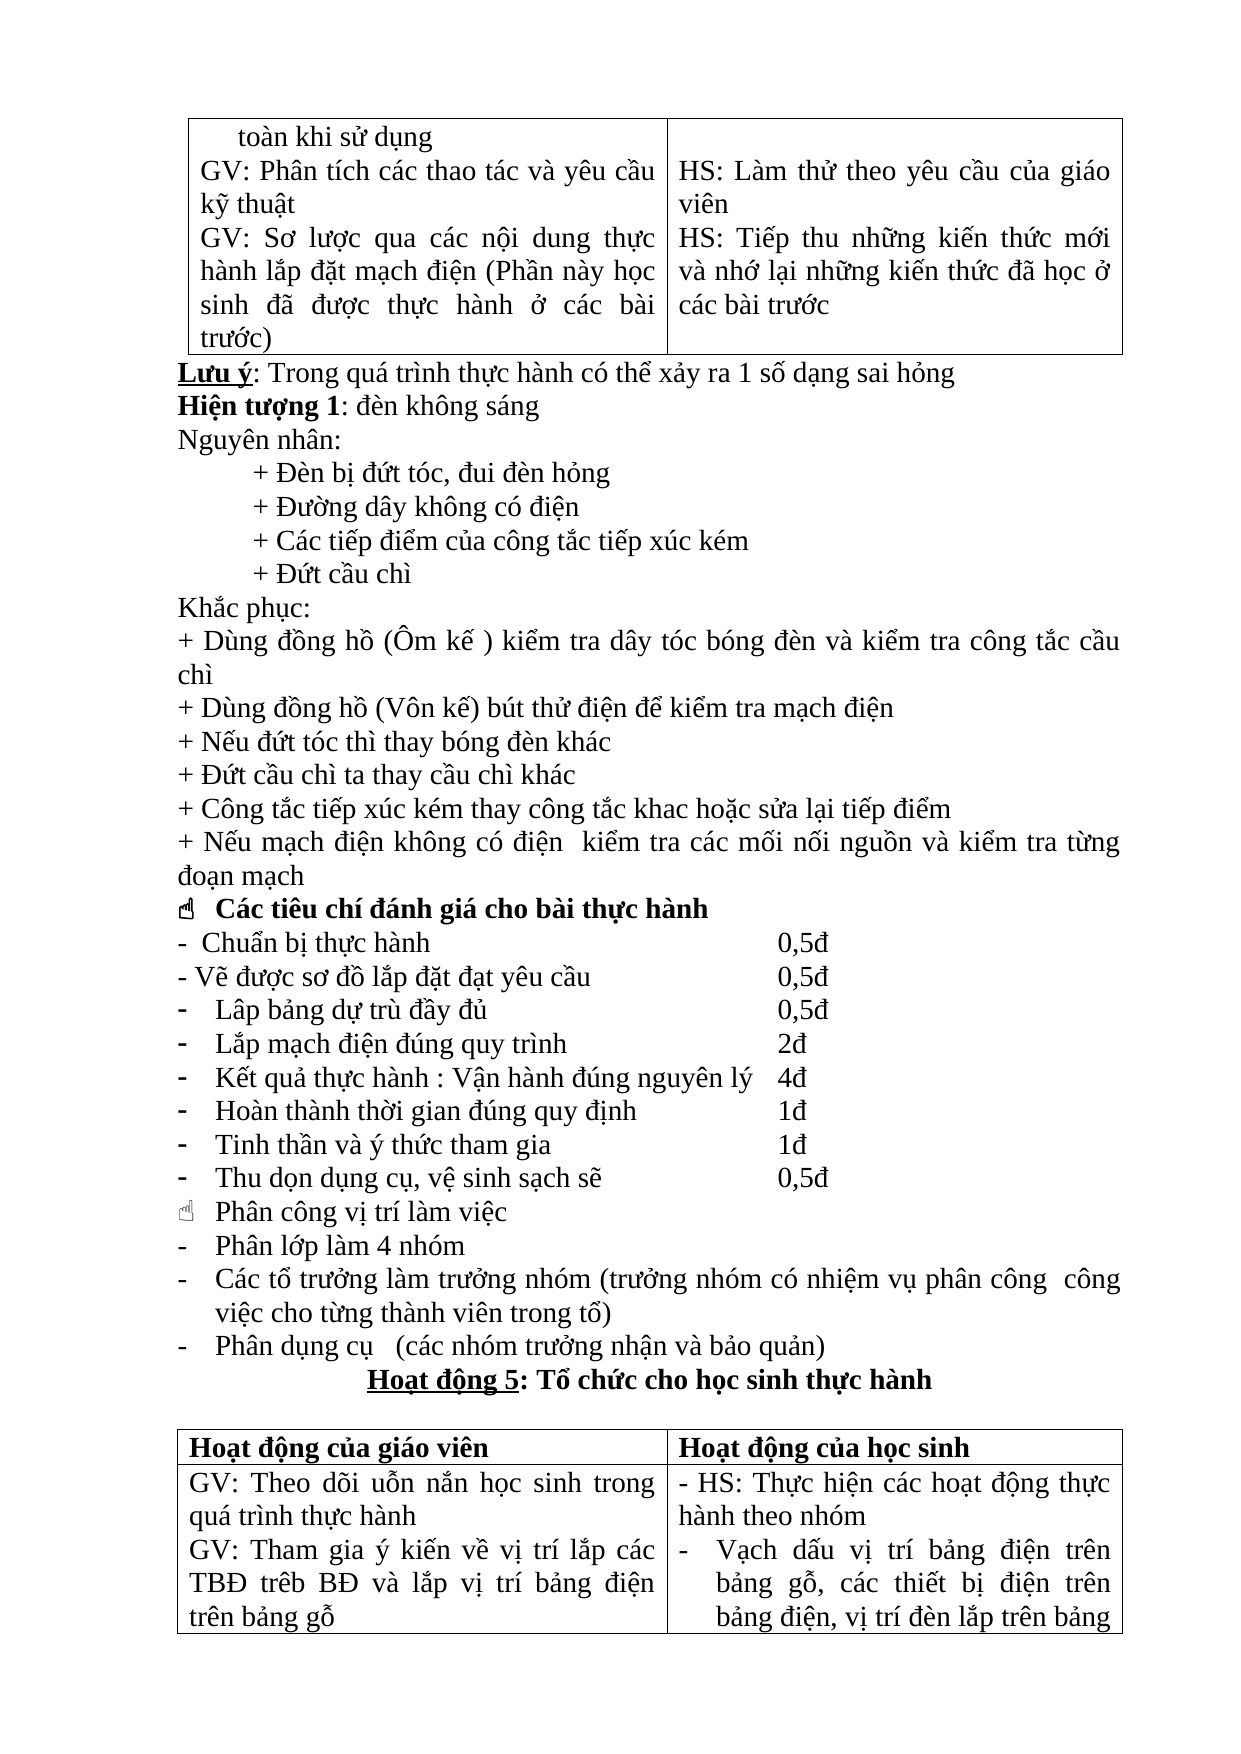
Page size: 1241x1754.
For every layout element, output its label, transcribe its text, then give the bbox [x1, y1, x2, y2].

list Lâp bảng dự trù đầy đủ 0,5đ [177, 992, 1122, 1026]
table_header Hoạt động của học sinh [668, 1430, 1122, 1464]
text + Đường dây không có điện [252, 489, 1122, 523]
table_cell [668, 1465, 1122, 1632]
text Nguyên nhân: [177, 422, 1122, 456]
text + Đèn bị đứt tóc, đui đèn hỏng [252, 456, 1122, 489]
text - Chuẩn bị thực hành 0,5đ [177, 925, 1122, 959]
list Phân công vị trí làm việc [177, 1194, 1122, 1228]
text Hoạt động 5: Tổ chức cho học sinh thực hành [177, 1362, 1122, 1396]
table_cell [668, 119, 1122, 354]
text Lưu ý: Trong quá trình thực hành có thể xảy ra 1 số dạng sai hỏng [177, 355, 1122, 388]
list Lắp mạch điện đúng quy trình 2đ [177, 1026, 1122, 1060]
text + Các tiếp điểm của công tắc tiếp xúc kém [252, 523, 1122, 556]
list Phân dụng cụ (các nhóm trưởng nhận và bảo quản) [177, 1328, 1122, 1362]
list Kết quả thực hành : Vận hành đúng nguyên lý 4đ [177, 1060, 1122, 1093]
list Thu dọn dụng cụ, vệ sinh sạch sẽ 0,5đ [177, 1161, 1122, 1194]
list Hoàn thành thời gian đúng quy định 1đ [177, 1093, 1122, 1127]
text + Đứt cầu chì [252, 556, 1122, 590]
text - Vẽ được sơ đồ lắp đặt đạt yêu cầu 0,5đ [177, 959, 1122, 992]
text + Nếu đứt tóc thì thay bóng đèn khác [177, 724, 1122, 757]
list Phân lớp làm 4 nhóm [177, 1228, 1122, 1261]
text + Nếu mạch điện không có điện kiểm tra các mối nối nguồn và kiểm tra từng đoạn mạch [177, 824, 1122, 892]
text + Công tắc tiếp xúc kém thay công tắc khac hoặc sửa lại tiếp điểm [177, 791, 1122, 824]
text Khắc phục: [177, 590, 1122, 623]
list Các tiêu chí đánh giá cho bài thực hành [177, 892, 1122, 925]
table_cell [189, 119, 667, 354]
text + Đứt cầu chì ta thay cầu chì khác [177, 757, 1122, 791]
table_header Hoạt động của giáo viên [178, 1430, 667, 1464]
list Tinh thần và ý thức tham gia 1đ [177, 1127, 1122, 1161]
list Các tổ trưởng làm trưởng nhóm (trưởng nhóm có nhiệm vụ phân công công việc cho từng thành viên trong tổ) [177, 1261, 1122, 1328]
text + Dùng đồng hồ (Ôm kế ) kiểm tra dây tóc bóng đèn và kiểm tra công tắc cầu chì [177, 623, 1122, 690]
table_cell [178, 1465, 667, 1632]
text Hiện tượng 1: đèn không sáng [177, 388, 1122, 422]
text + Dùng đồng hồ (Vôn kế) bút thử điện để kiểm tra mạch điện [177, 690, 1122, 724]
